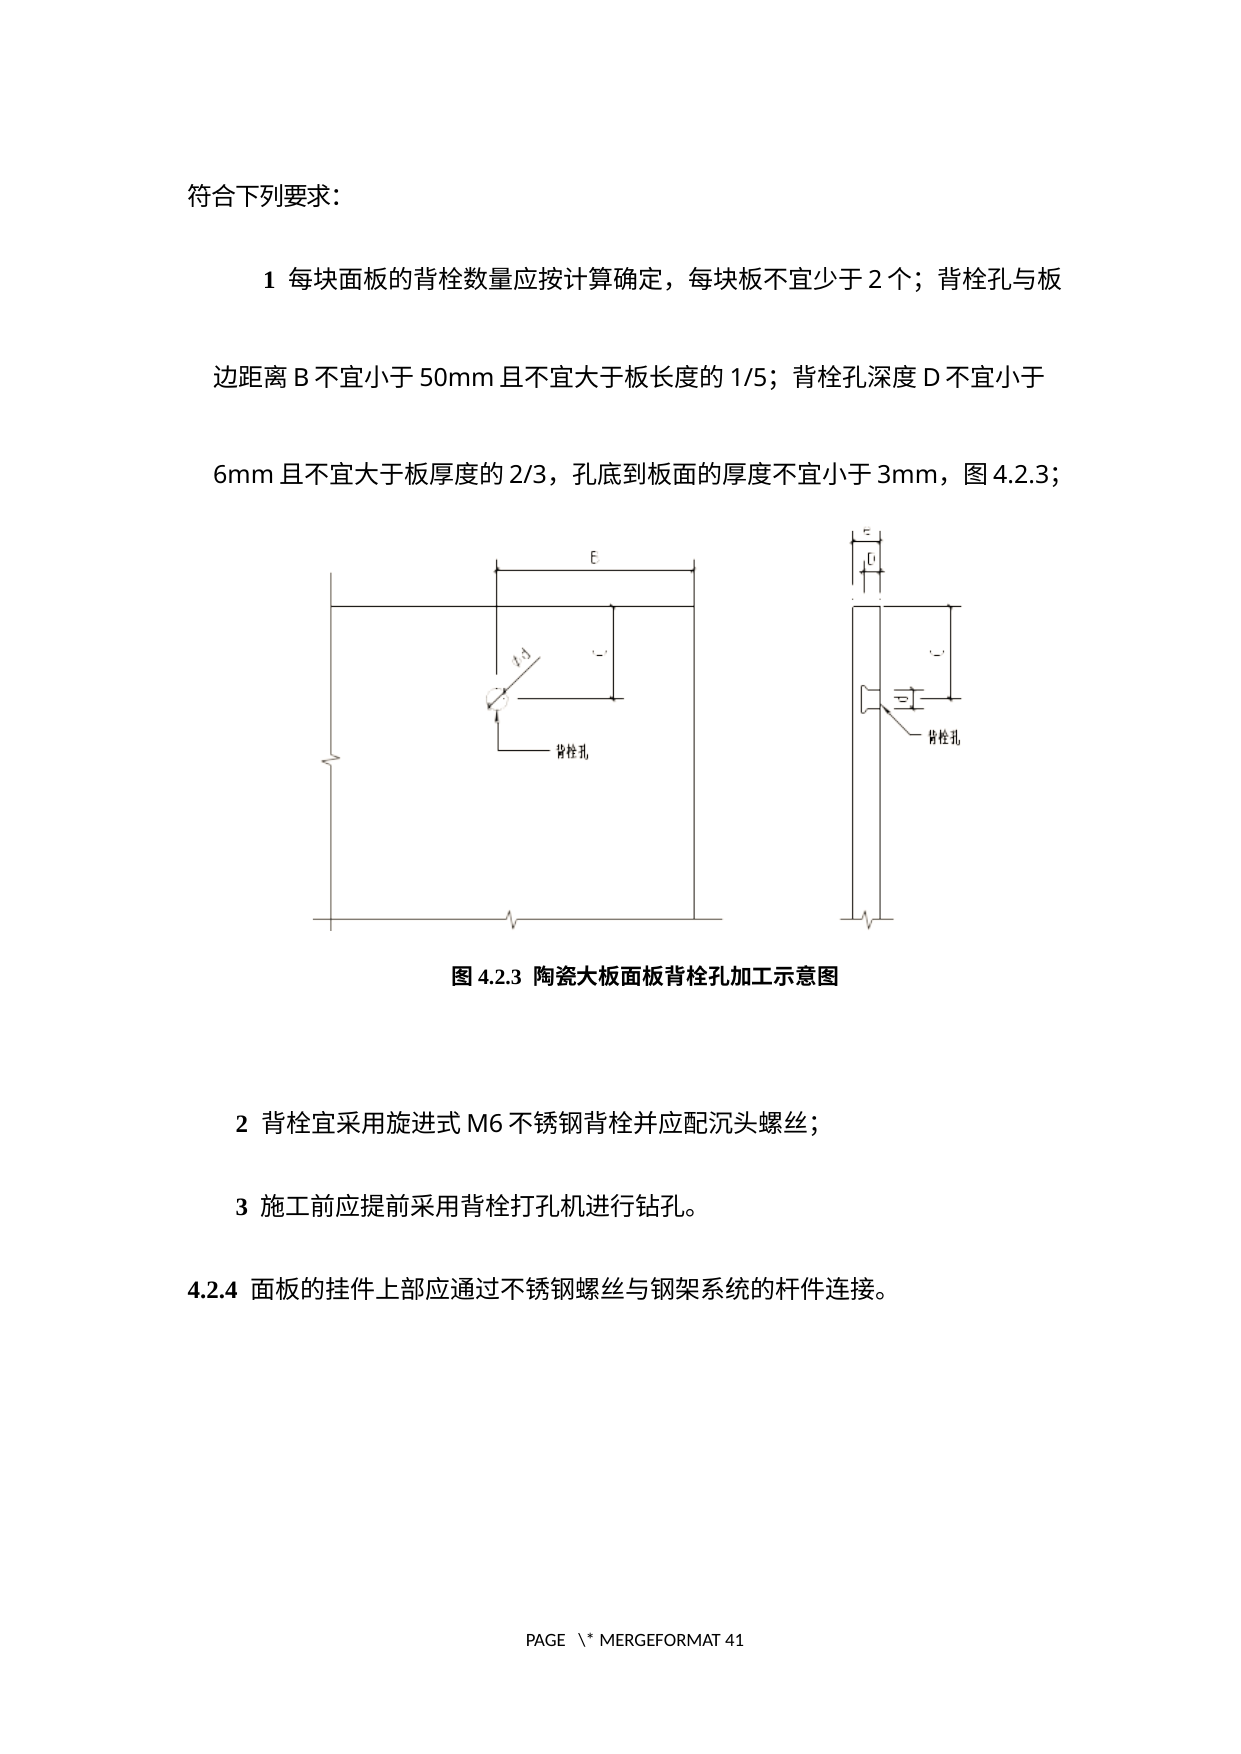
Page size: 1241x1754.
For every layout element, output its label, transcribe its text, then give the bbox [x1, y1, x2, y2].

text 1 每块面板的背栓数量应按计算确定，每块板不宜少于2个；背栓孔与板边距离B不宜小于50mm且不宜大于板长度的1/5；背栓孔深度D不宜小于6mm且不宜大于板厚度的2/3，孔底到板面的厚度不宜小于3mm，图4.2.3； [213, 245, 1078, 505]
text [187, 162, 1078, 227]
text 4.2.4 面板的挂件上部应通过不锈钢螺丝与钢架系统的杆件连接。 [187, 1255, 1078, 1320]
text 3 施工前应提前采用背栓打孔机进行钻孔。 [187, 1172, 1078, 1237]
text 图4.2.3 陶瓷大板面板背栓孔加工示意图 [213, 958, 1078, 991]
text 2 背栓宜采用旋进式M6不锈钢背栓并应配沉头螺丝； [187, 1089, 1078, 1154]
